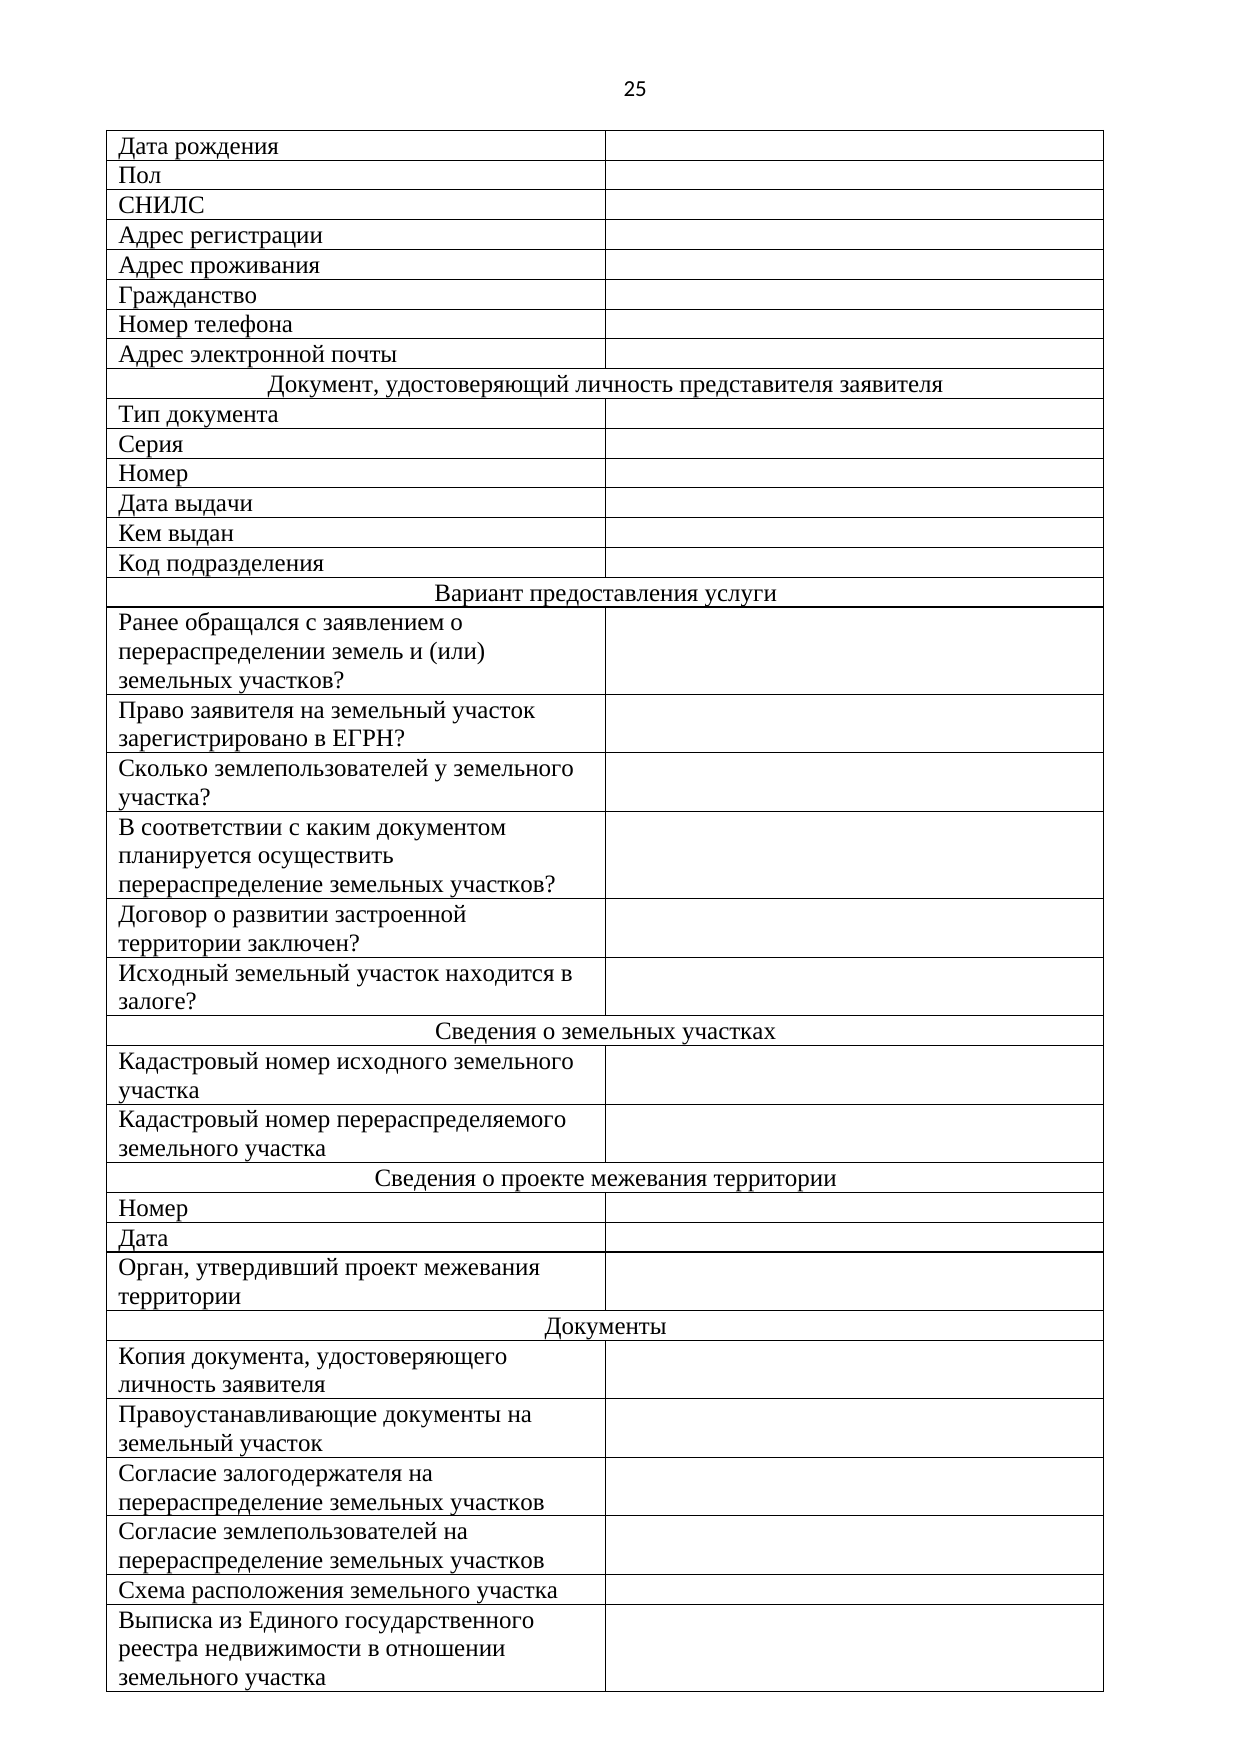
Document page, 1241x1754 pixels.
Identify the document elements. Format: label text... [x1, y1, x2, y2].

table_cell Договор о развитии застроенной территории заключен? [107, 899, 605, 957]
table_cell Ранее обращался с заявлением о перераспределении земель и (или) земельных участков? [107, 608, 605, 694]
table_cell Право заявителя на земельный участок зарегистрировано в ЕГРН? [107, 695, 605, 752]
table_cell Копия документа, удостоверяющего личность заявителя [107, 1341, 605, 1398]
table_cell [606, 1253, 1103, 1310]
table_cell [606, 1105, 1103, 1162]
table_cell Дата рождения [107, 131, 605, 159]
table_cell Правоустанавливающие документы на земельный участок [107, 1399, 605, 1457]
table_cell [606, 1341, 1103, 1398]
table_cell [606, 1516, 1103, 1574]
table_cell [606, 1605, 1103, 1691]
table_cell Исходный земельный участок находится в залоге? [107, 958, 605, 1015]
table_cell Номер [107, 459, 605, 487]
table_cell Адрес электронной почты [107, 339, 605, 368]
table_cell Выписка из Единого государственного реестра недвижимости в отношении земельного участка [107, 1605, 605, 1691]
table_cell [606, 1458, 1103, 1515]
table_cell Дата выдачи [107, 488, 605, 517]
table_cell [606, 280, 1103, 308]
table_cell [606, 1193, 1103, 1222]
table_cell Вариант предоставления услуги [107, 578, 1103, 606]
table_cell [606, 459, 1103, 487]
table_cell [606, 1223, 1103, 1251]
table_cell [606, 161, 1103, 189]
table_cell Документ, удостоверяющий личность представителя заявителя [107, 369, 1103, 398]
table_cell [606, 190, 1103, 219]
table_cell СНИЛС [107, 190, 605, 219]
table_cell Документы [107, 1311, 1103, 1340]
table_cell [606, 548, 1103, 577]
table_cell [606, 339, 1103, 368]
table_cell Номер телефона [107, 310, 605, 338]
table_cell [606, 429, 1103, 457]
table_cell Орган, утвердивший проект межевания территории [107, 1253, 605, 1310]
table_cell Сколько землепользователей у земельного участка? [107, 753, 605, 811]
table_cell [606, 399, 1103, 428]
table_cell Кадастровый номер перераспределяемого земельного участка [107, 1105, 605, 1162]
table_cell В соответствии с каким документом планируется осуществить перераспределение земельных участков? [107, 812, 605, 898]
table_cell [606, 899, 1103, 957]
table_cell [606, 1399, 1103, 1457]
table_cell Код подразделения [107, 548, 605, 577]
table_cell Тип документа [107, 399, 605, 428]
table_cell [606, 753, 1103, 811]
table_cell Сведения о проекте межевания территории [107, 1163, 1103, 1192]
table_cell [606, 250, 1103, 279]
table_cell [606, 310, 1103, 338]
table_cell Кадастровый номер исходного земельного участка [107, 1046, 605, 1103]
table_cell Дата [107, 1223, 605, 1251]
table_cell [606, 131, 1103, 159]
table_cell Адрес проживания [107, 250, 605, 279]
table_cell Сведения о земельных участках [107, 1016, 1103, 1045]
table_cell Пол [107, 161, 605, 189]
table_cell Адрес регистрации [107, 220, 605, 249]
table_cell [606, 608, 1103, 694]
table_cell [606, 488, 1103, 517]
table_cell [606, 958, 1103, 1015]
table_cell [606, 1046, 1103, 1103]
table_cell Серия [107, 429, 605, 457]
table_cell Схема расположения земельного участка [107, 1575, 605, 1604]
table_cell Номер [107, 1193, 605, 1222]
table_cell [606, 220, 1103, 249]
table_cell [606, 518, 1103, 547]
table_cell [606, 695, 1103, 752]
table_cell Согласие залогодержателя на перераспределение земельных участков [107, 1458, 605, 1515]
table_cell Гражданство [107, 280, 605, 308]
table_cell [606, 812, 1103, 898]
table_cell [606, 1575, 1103, 1604]
table_cell Согласие землепользователей на перераспределение земельных участков [107, 1516, 605, 1574]
table_cell Кем выдан [107, 518, 605, 547]
